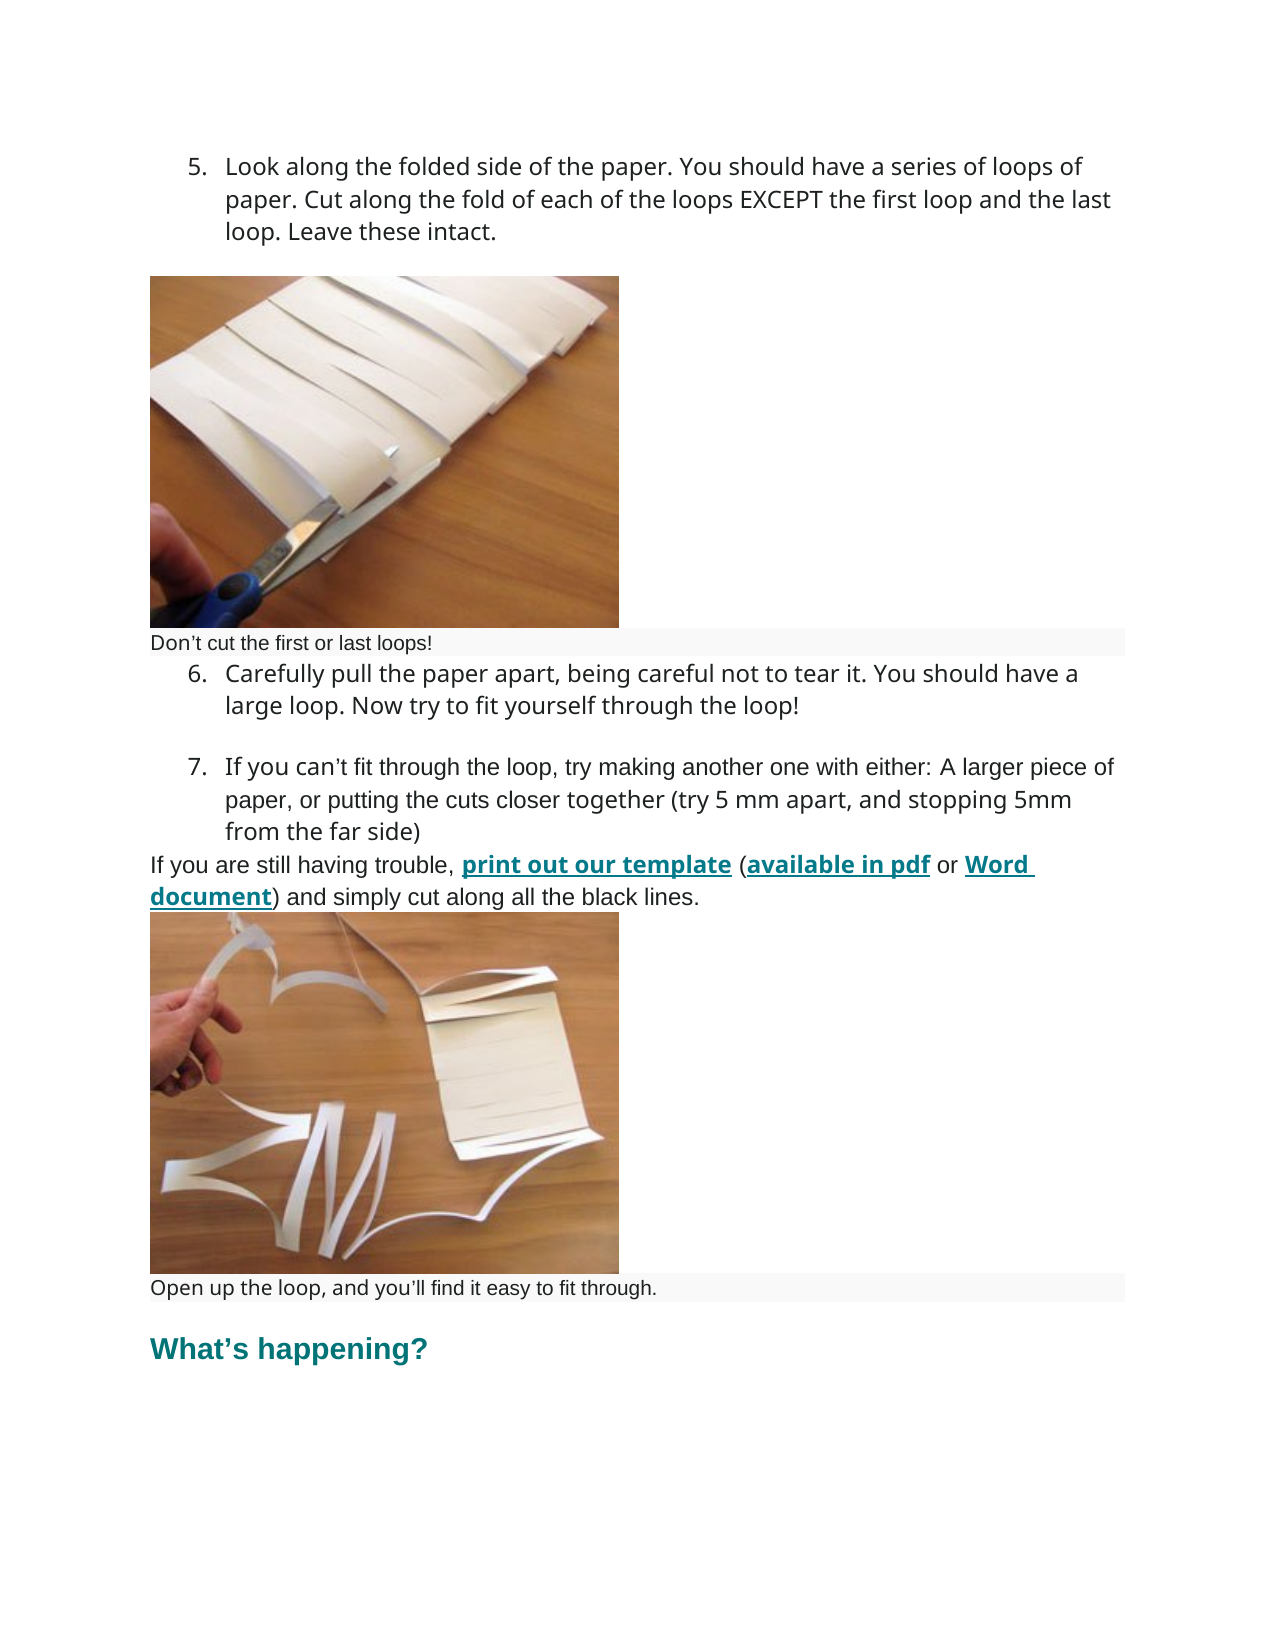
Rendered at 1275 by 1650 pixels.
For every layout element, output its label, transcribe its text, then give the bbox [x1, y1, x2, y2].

list If you can’t fit through the loop, try making another one with either: A larger piece of paper, or putting the cuts closer together (try 5 mm apart, and stopping 5mm from the far side) [187, 750, 1125, 848]
text What’s happening? [150, 1331, 1125, 1366]
list Look along the folded side of the paper. You should have a series of loops of paper. Cut along the fold of each of the loops EXCEPT the first loop and the last loop. Leave these intact. [187, 150, 1125, 248]
text Don’t cut the first or last loops! [150, 628, 1125, 656]
text If you are still having trouble, print out our template (available in pdf or Word document) and simply cut along all the black lines. [150, 848, 1125, 913]
list Carefully pull the paper apart, being careful not to tear it. You should have a large loop. Now try to fit yourself through the loop! [187, 656, 1125, 722]
text Open up the loop, and you’ll find it easy to fit through. [150, 1273, 1125, 1302]
picture [150, 912, 619, 1274]
picture [150, 276, 619, 628]
